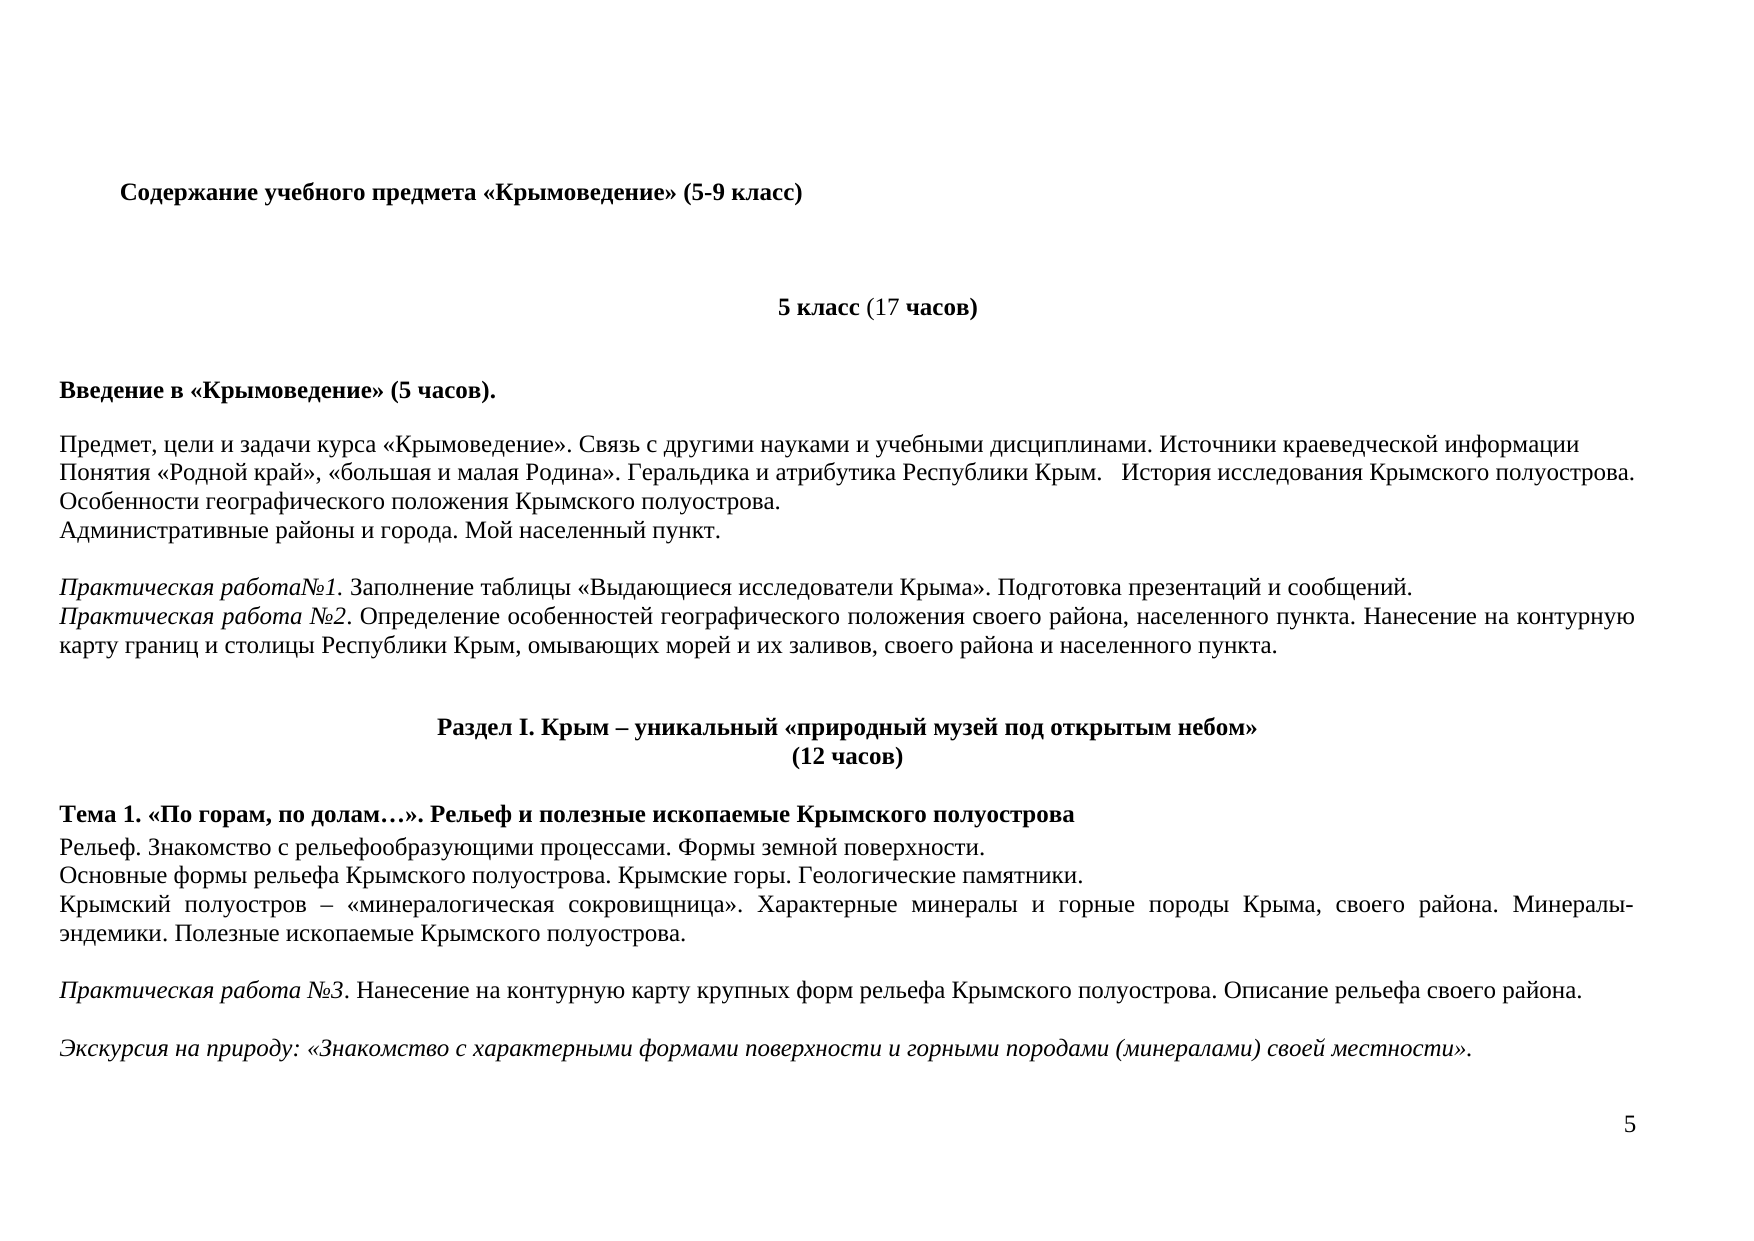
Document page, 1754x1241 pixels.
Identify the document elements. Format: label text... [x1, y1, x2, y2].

text Особенности географического положения Крымского полуострова. [59, 486, 1636, 515]
text Введение в «Крымоведение» (5 часов). [59, 375, 1636, 403]
text Практическая работа №2. Определение особенностей географического положения своего района, населенного пункта. Нанесение на контурную карту границ и столицы Республики Крым, омывающих морей и их заливов, своего района и населенного пункта. [59, 601, 1636, 659]
text Понятия «Родной край», «большая и малая Родина». Геральдика и атрибутика Республики Крым. История исследования Крымского полуострова. [59, 457, 1636, 486]
text Административные районы и города. Мой населенный пункт. [59, 515, 1636, 544]
text Предмет, цели и задачи курса «Крымоведение». Связь с другими науками и учебными дисциплинами. Источники краеведческой информации [59, 429, 1636, 457]
text 5 класс (17 часов) [119, 292, 1636, 321]
text Содержание учебного предмета «Крымоведение» (5-9 класс) [119, 177, 1636, 206]
text Тема 1. «По горам, по долам…». Рельеф и полезные ископаемые Крымского полуострова [59, 799, 1636, 827]
text Раздел I. Крым – уникальный «природный музей под открытым небом» [59, 712, 1636, 741]
text Рельеф. Знакомство с рельефообразующими процессами. Формы земной поверхности. [59, 832, 1636, 861]
text Практическая работа№1. Заполнение таблицы «Выдающиеся исследователи Крыма». Подготовка презентаций и сообщений. [59, 572, 1636, 601]
text Экскурсия на природу: «Знакомство с характерными формами поверхности и горными породами (минералами) своей местности». [59, 1033, 1636, 1062]
text (12 часов) [59, 741, 1636, 770]
text Практическая работа №3. Нанесение на контурную карту крупных форм рельефа Крымского полуострова. Описание рельефа своего района. [59, 976, 1636, 1004]
text Крымский полуостров – «минералогическая сокровищница». Характерные минералы и горные породы Крыма, своего района. Минералы-эндемики. Полезные ископаемые Крымского полуострова. [59, 889, 1636, 947]
text Основные формы рельефа Крымского полуострова. Крымские горы. Геологические памятники. [59, 861, 1636, 889]
